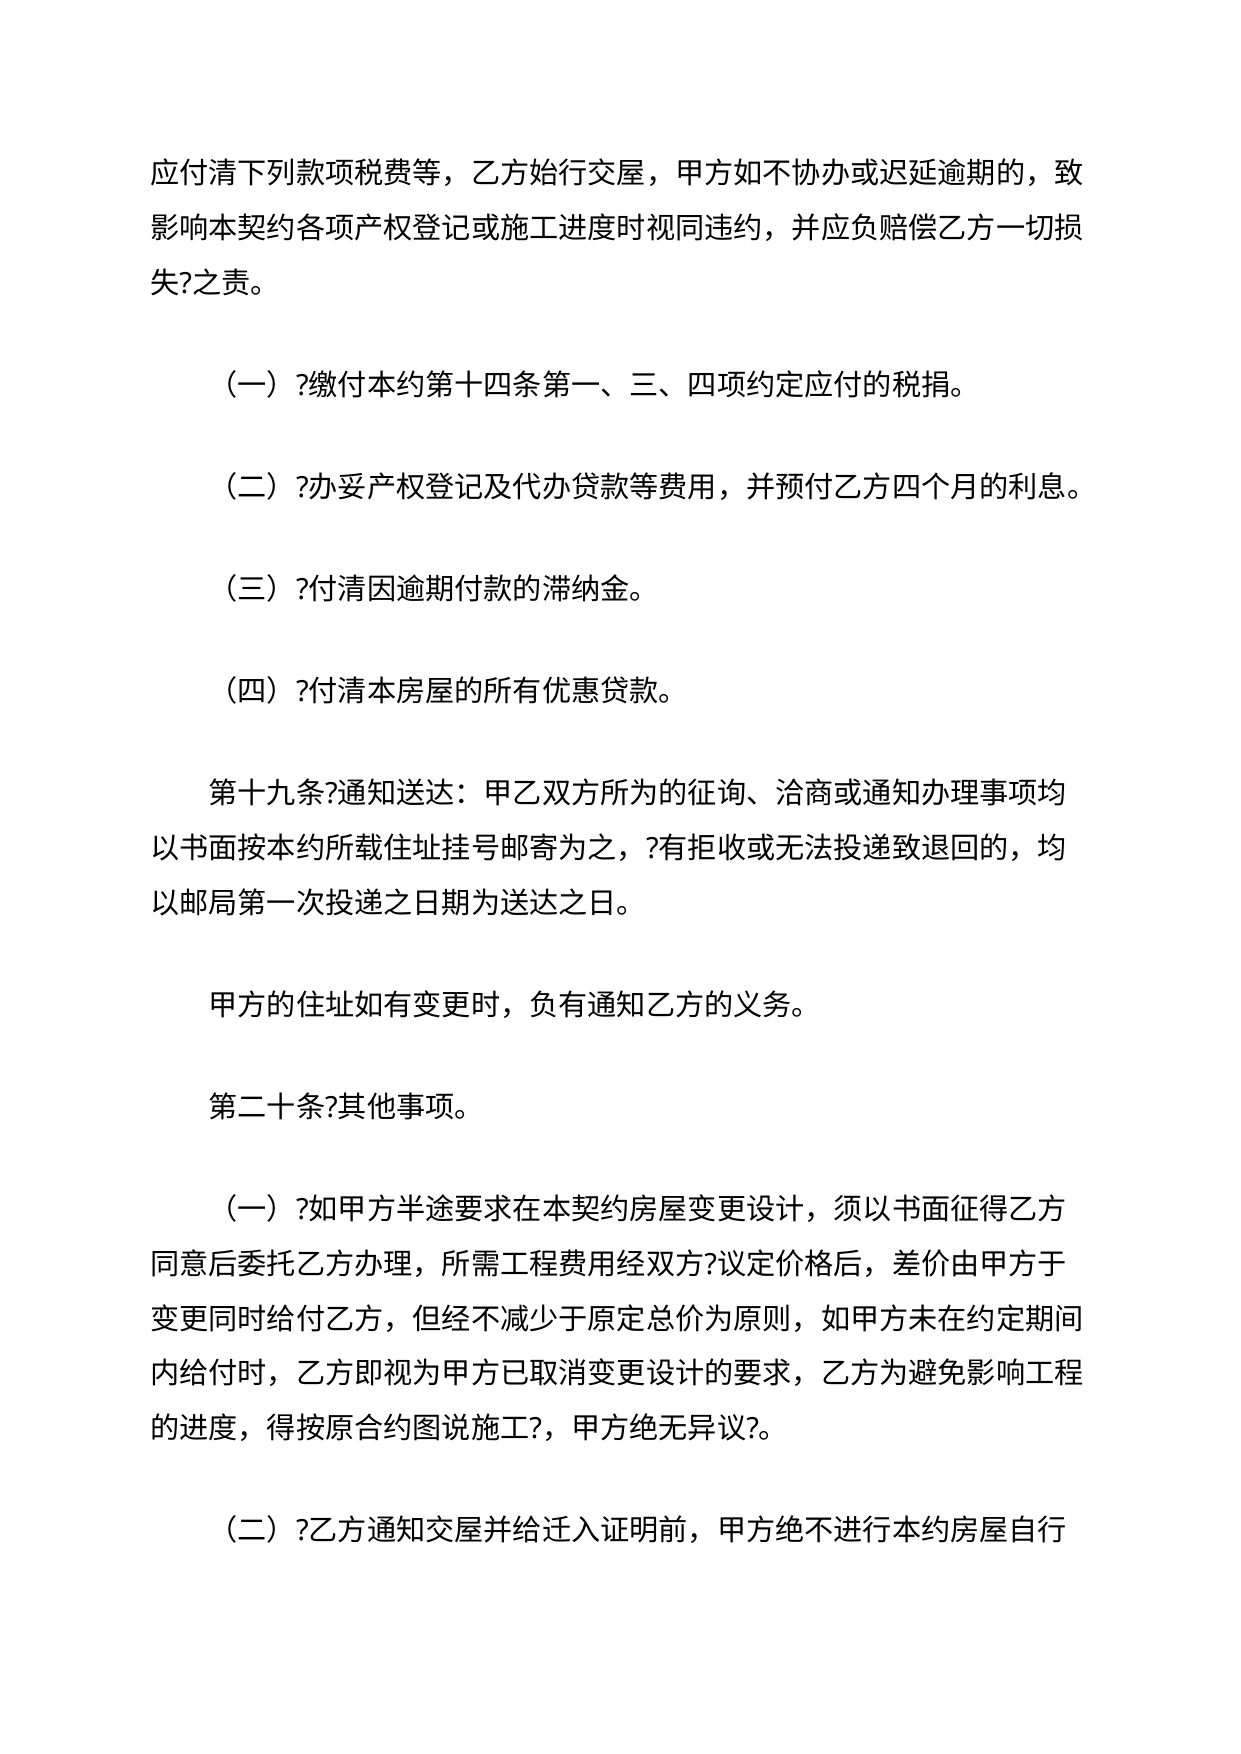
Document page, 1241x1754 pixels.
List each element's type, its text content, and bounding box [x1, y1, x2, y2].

text （二）?办妥产权登记及代办贷款等费用，并预付乙方四个月的利息。 [150, 464, 1090, 506]
text （一）?如甲方半途要求在本契约房屋变更设计，须以书面征得乙方同意后委托乙方办理，所需工程费用经双方?议定价格后，差价由甲方于变更同时给付乙方，但经不减少于原定总价为原则，如甲方未在约定期间内给付时，乙方即视为甲方已取消变更设计的要求，乙方为避免影响工程的进度，得按原合约图说施工?，甲方绝无异议?。 [150, 1185, 1090, 1447]
text （四）?付清本房屋的所有优惠贷款。 [150, 668, 1090, 710]
text 第二十条?其他事项。 [150, 1083, 1090, 1126]
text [150, 1507, 1090, 1549]
text 甲方的住址如有变更时，负有通知乙方的义务。 [150, 981, 1090, 1024]
text （三）?付清因逾期付款的滞纳金。 [150, 566, 1090, 608]
text （一）?缴付本约第十四条第一、三、四项约定应付的税捐。 [150, 362, 1090, 404]
text 第十九条?通知送达：甲乙双方所为的征询、洽商或通知办理事项均以书面按本约所载住址挂号邮寄为之，?有拒收或无法投递致退回的，均以邮局第一次投递之日期为送达之日。 [150, 770, 1090, 922]
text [150, 150, 1090, 302]
